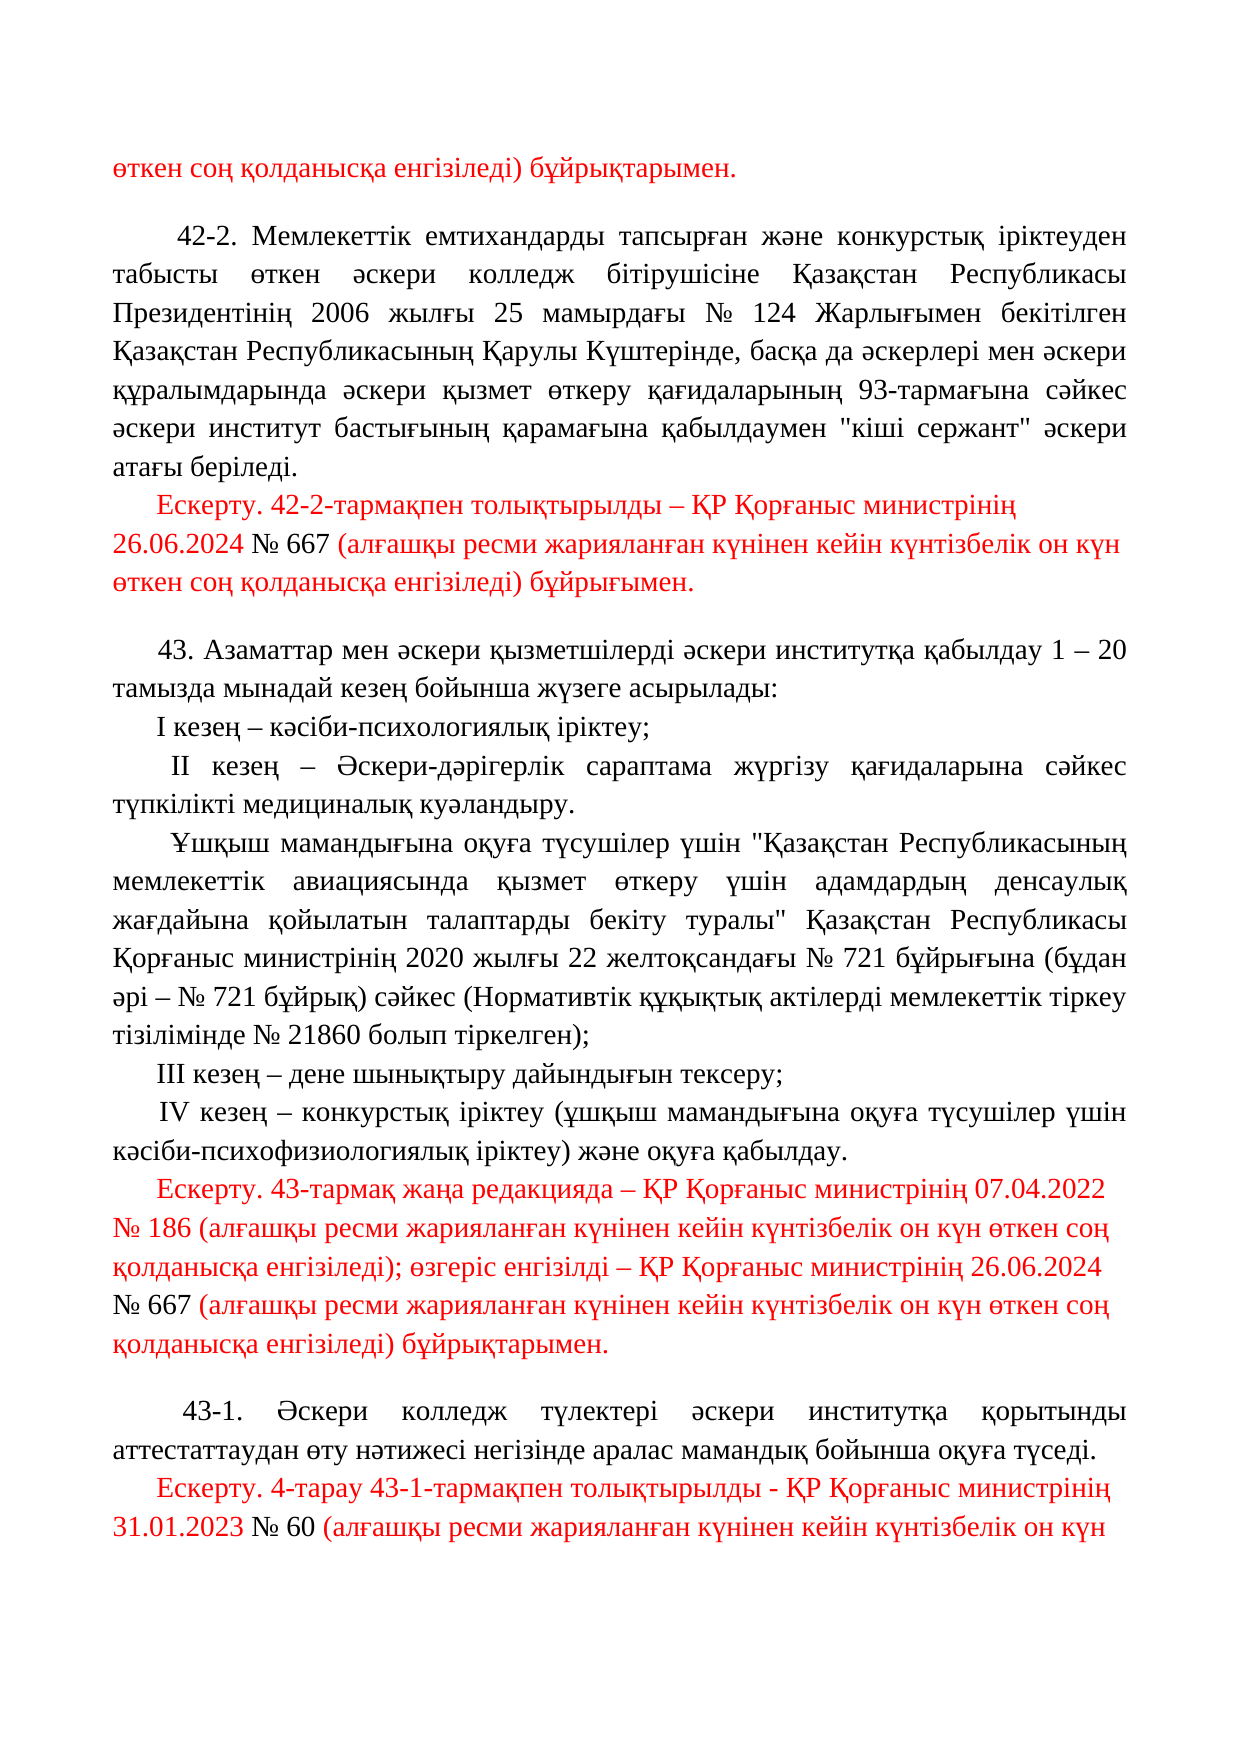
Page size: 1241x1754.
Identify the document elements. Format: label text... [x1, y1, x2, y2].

text ІV кезең – конкурстық іріктеу (ұшқыш мамандығына оқуға түсушілер үшін кәсіби-психофизиологиялық іріктеу) және оқуға қабылдау. [112, 1094, 1128, 1167]
text 43-1. Әскери колледж түлектері әскери институтқа қорытынды аттестаттаудан өту нәтижесі негізінде аралас мамандық бойынша оқуға түседі. [112, 1393, 1128, 1466]
text 42-2. Мемлекеттік емтихандарды тапсырған және конкурстық іріктеуден табысты өткен әскери колледж бітірушісіне Қазақстан Республикасы Президентінің 2006 жылғы 25 мамырдағы № 124 Жарлығымен бекітілген Қазақстан Республикасының Қарулы Күштерінде, басқа да әскерлері мен әскери құралымдарында әскери қызмет өткеру қағидаларының 93-тармағына сәйкес әскери институт бастығының қарамағына қабылдаумен "кіші сержант" әскери атағы беріледі. [112, 218, 1128, 482]
text 43. Азаматтар мен әскери қызметшілерді әскери институтқа қабылдау 1 – 20 тамызда мынадай кезең бойынша жүзеге асырылады: [112, 632, 1128, 704]
text Ұшқыш мамандығына оқуға түсушілер үшін "Қазақстан Республикасының мемлекеттік авиациясында қызмет өткеру үшін адамдардың денсаулық жағдайына қойылатын талаптарды бекіту туралы" Қазақстан Республикасы Қорғаныс министрінің 2020 жылғы 22 желтоқсандағы № 721 бұйрығына (бұдан әрі – № 721 бұйрық) сәйкес (Нормативтік құқықтық актілерді мемлекеттік тіркеу тізілімінде № 21860 болып тіркелген); [112, 825, 1128, 1051]
text Ескерту. 42-2-тармақпен толықтырылды – ҚР Қорғаныс министрінің 26.06.2024 № 667 (алғашқы ресми жарияланған күнінен кейін күнтізбелік он күн өткен соң қолданысқа енгізіледі) бұйрығымен. [112, 487, 1128, 628]
text ІІІ кезең – дене шынықтыру дайындығын тексеру; [112, 1056, 1128, 1089]
text Ескерту. 43-тармақ жаңа редакцияда – ҚР Қорғаныс министрінің 07.04.2022 № 186 (алғашқы ресми жарияланған күнінен кейін күнтізбелік он күн өткен соң қолданысқа енгізіледі); өзгеріс енгізілді – ҚР Қорғаныс министрінің 26.06.2024 № 667 (алғашқы ресми жарияланған күнінен кейін күнтізбелік он күн өткен соң қолданысқа енгізіледі) бұйрықтарымен. [112, 1172, 1128, 1389]
text ІІ кезең – Әскери-дәрігерлік сараптама жүргізу қағидаларына сәйкес түпкілікті медициналық куәландыру. [112, 748, 1128, 820]
text І кезең – кәсіби-психологиялық іріктеу; [112, 709, 1128, 743]
